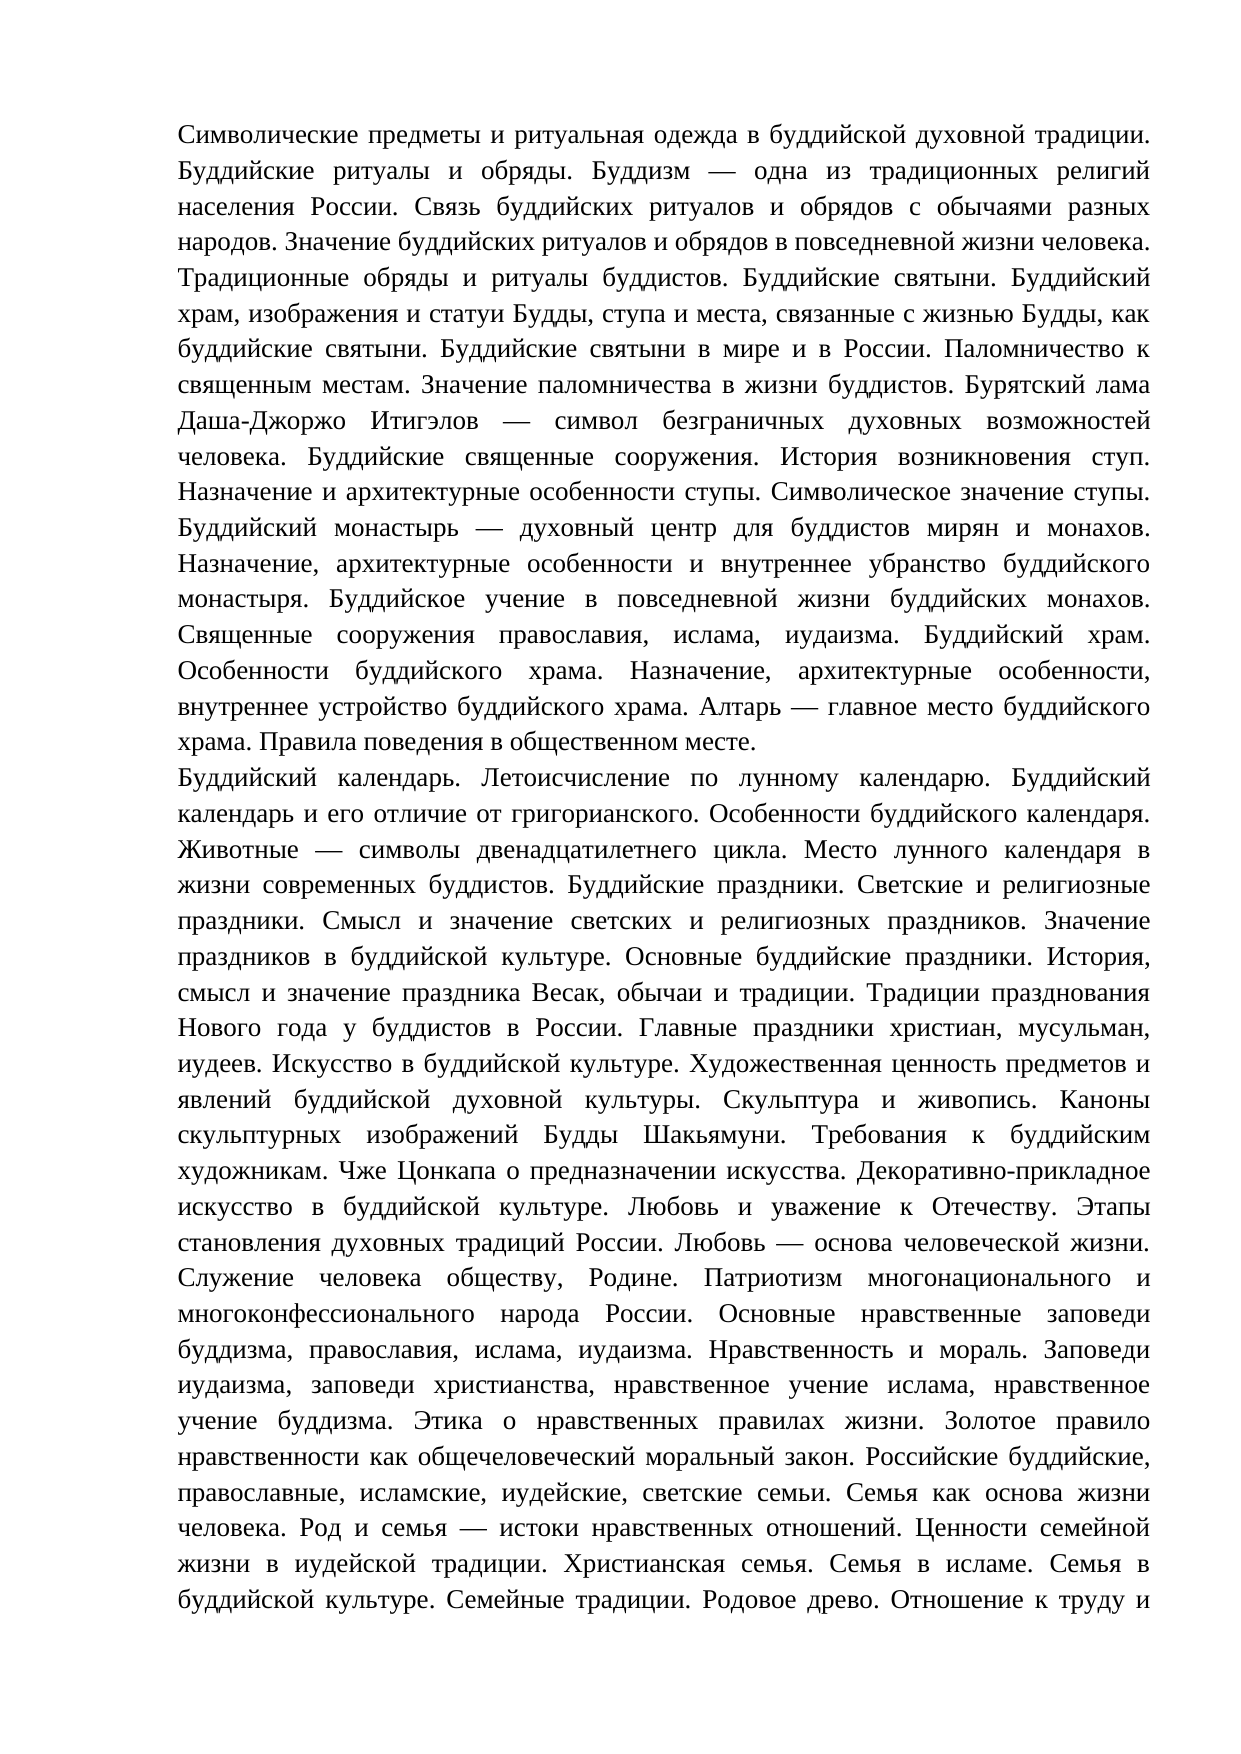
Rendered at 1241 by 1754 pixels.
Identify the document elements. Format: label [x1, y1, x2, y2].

text [177, 118, 1152, 757]
text [177, 761, 1152, 1614]
